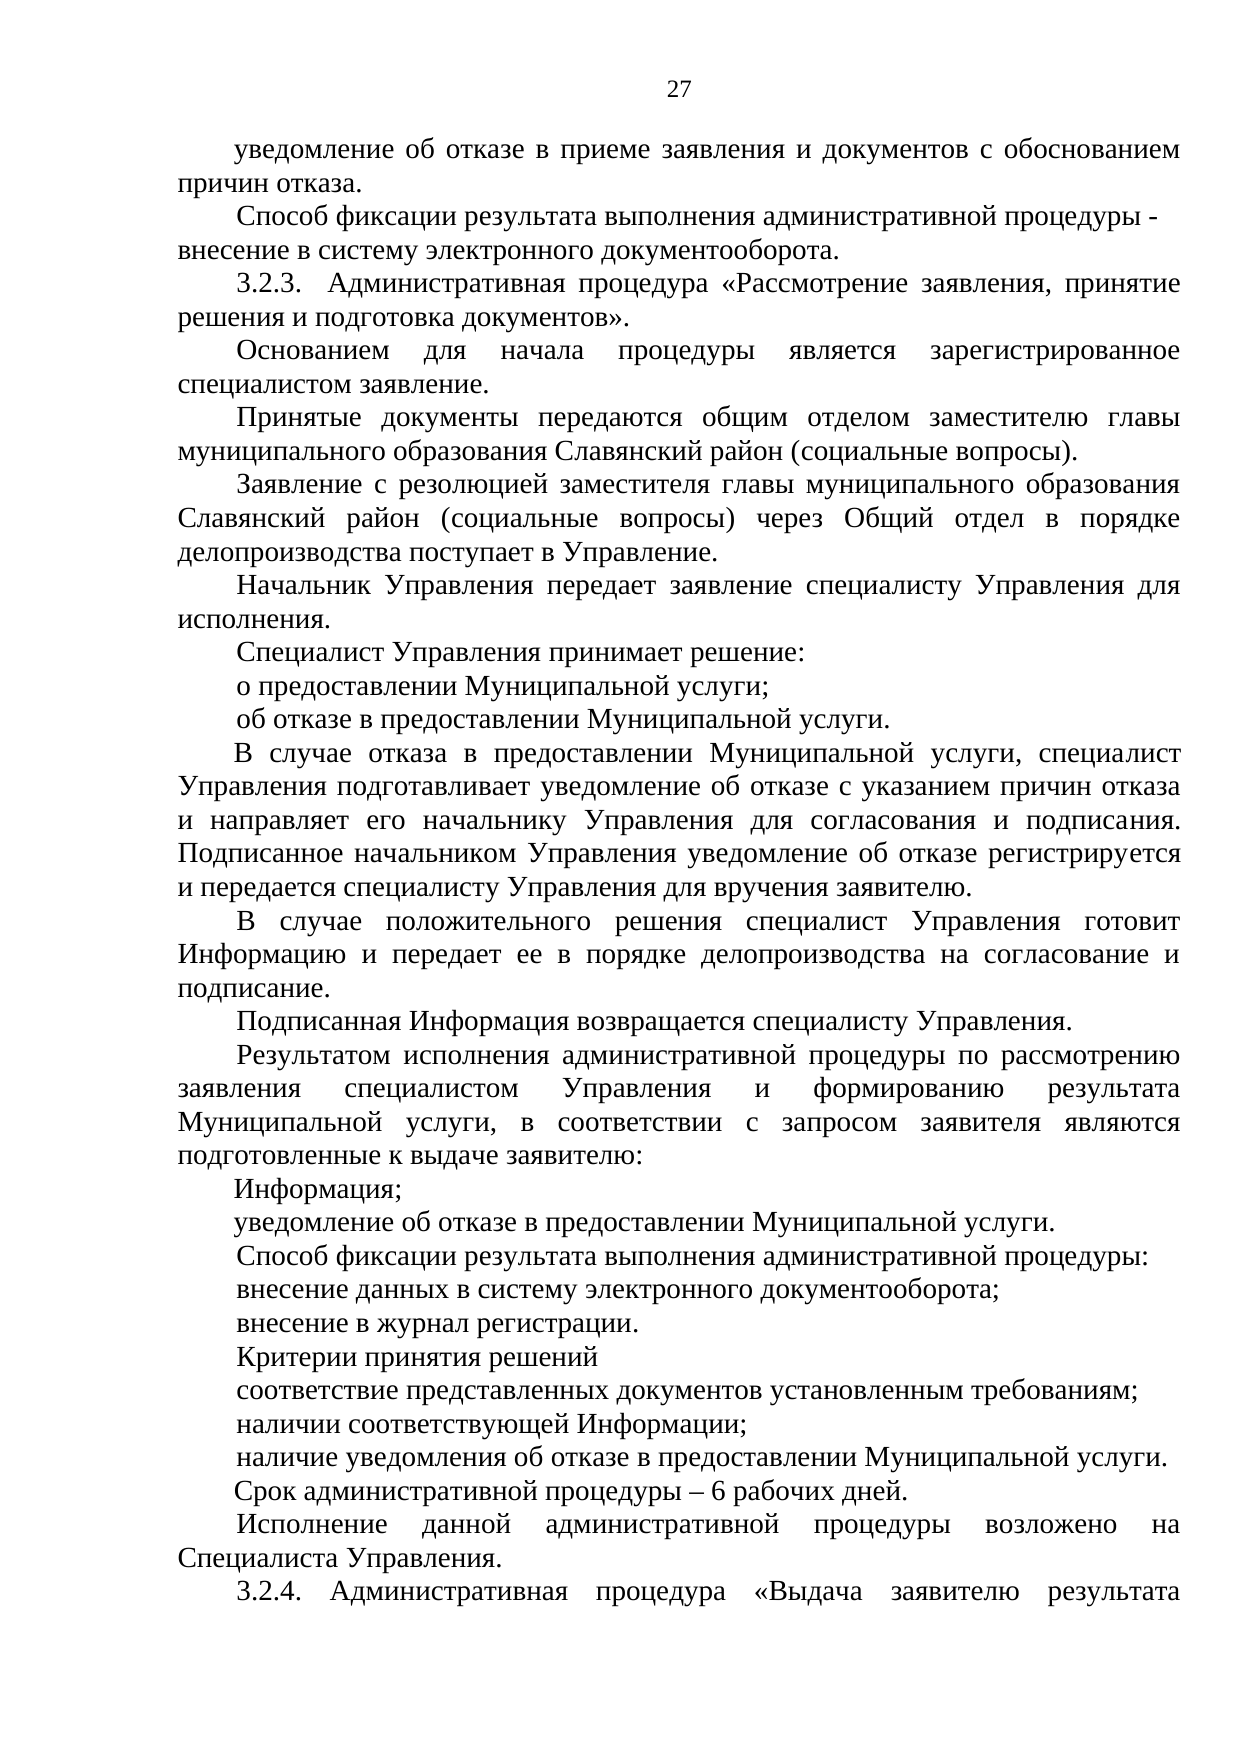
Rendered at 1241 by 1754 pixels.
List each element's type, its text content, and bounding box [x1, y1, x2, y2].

text Способ фиксации результата выполнения административной процедуры - внесение в систему электронного документооборота. [177, 198, 1181, 265]
text наличии соответствующей Информации; [177, 1406, 1181, 1439]
text наличие уведомления об отказе в предоставлении Муниципальной услуги. [177, 1439, 1181, 1473]
text Заявление с резолюцией заместителя главы муниципального образования Славянский район (социальные вопросы) через Общий отдел в порядке делопроизводства поступает в Управление. [177, 467, 1181, 567]
text Принятые документы передаются общим отделом заместителю главы муниципального образования Славянский район (социальные вопросы). [177, 399, 1181, 467]
text Исполнение данной административной процедуры возложено на Специалиста Управления. [177, 1506, 1181, 1573]
text Способ фиксации результата выполнения административной процедуры: [177, 1238, 1181, 1272]
text соответствие представленных документов установленным требованиям; [177, 1372, 1181, 1406]
text Основанием для начала процедуры является зарегистрированное специалистом заявление. [177, 332, 1181, 399]
text об отказе в предоставлении Муниципальной услуги. [177, 701, 1181, 735]
text уведомление об отказе в приеме заявления и документов с обоснованием причин отказа. [177, 131, 1181, 198]
text Специалист Управления принимает решение: [177, 634, 1181, 668]
text В случае положительного решения специалист Управления готовит Информацию и передает ее в порядке делопроизводства на согласование и подписание. [177, 903, 1181, 1003]
text Критерии принятия решений [177, 1339, 1181, 1372]
text внесение данных в систему электронного документооборота; [177, 1272, 1181, 1305]
text В случае отказа в предоставлении Муниципальной услуги, специалист Управления подготавливает уведомление об отказе с указанием причин отказа и направляет его начальнику Управления для согласования и подписания. Подписанное начальником Управления уведомление об отказе регистрируется и передается специалисту Управления для вручения заявителю. [177, 735, 1181, 903]
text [177, 1573, 1181, 1607]
text внесение в журнал регистрации. [177, 1305, 1181, 1339]
text Срок административной процедуры – 6 рабочих дней. [177, 1473, 1181, 1506]
text Подписанная Информация возвращается специалисту Управления. [177, 1003, 1181, 1037]
text Результатом исполнения административной процедуры по рассмотрению заявления специалистом Управления и формированию результата Муниципальной услуги, в соответствии с запросом заявителя являются подготовленные к выдаче заявителю: [177, 1037, 1181, 1171]
text о предоставлении Муниципальной услуги; [177, 668, 1181, 701]
text уведомление об отказе в предоставлении Муниципальной услуги. [177, 1204, 1181, 1238]
text Начальник Управления передает заявление специалисту Управления для исполнения. [177, 567, 1181, 634]
text 3.2.3. Административная процедура «Рассмотрение заявления, принятие решения и подготовка документов». [177, 265, 1181, 332]
text Информация; [177, 1171, 1181, 1204]
